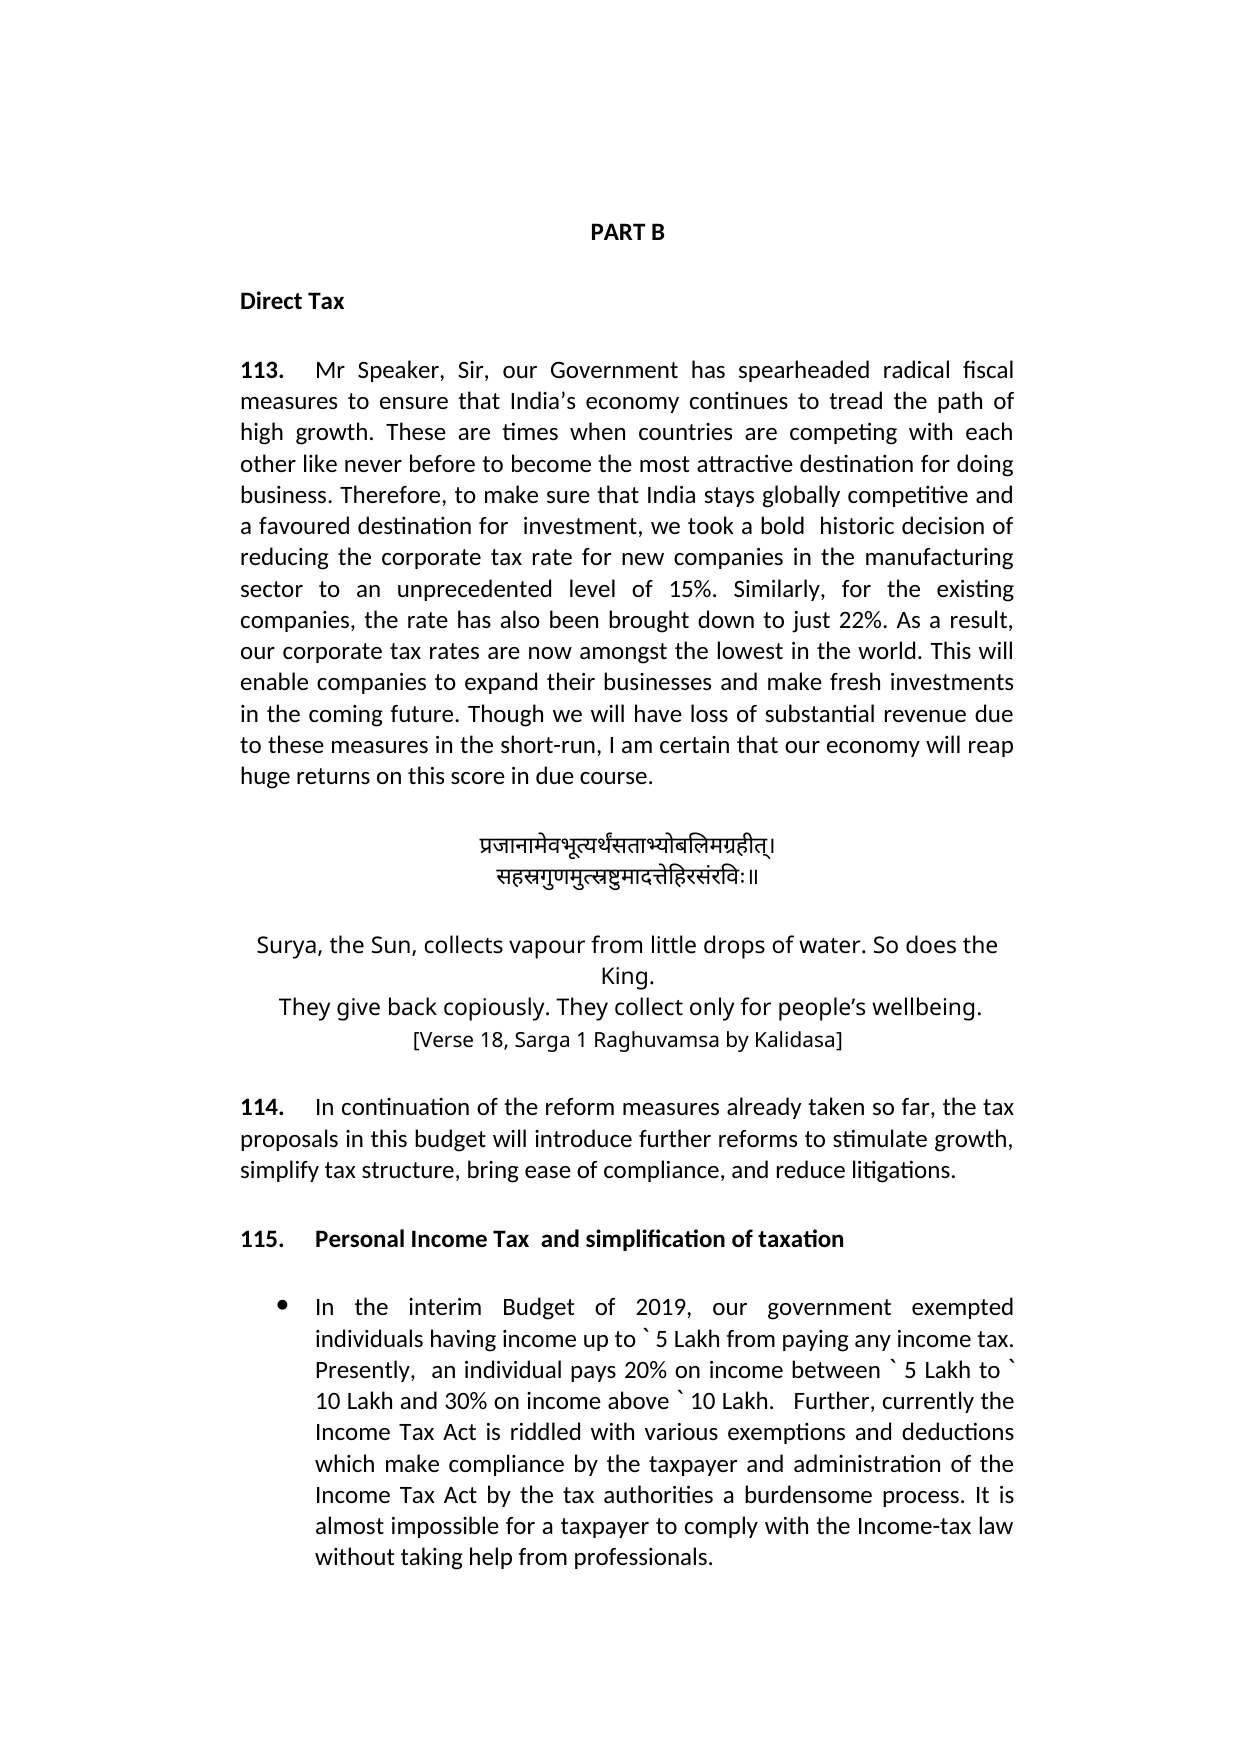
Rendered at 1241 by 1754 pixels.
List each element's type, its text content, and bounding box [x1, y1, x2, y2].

text प्रजानामेवभूत्यर्थंसताभ्योबलिमग्रहीत्। [240, 828, 1015, 859]
text 114. In continuation of the reform measures already taken so far, the tax proposals in this budget will introduce further reforms to stimulate growth, simplify tax structure, bring ease of compliance, and reduce litigations. [240, 1091, 1015, 1184]
text PART B [240, 216, 1015, 247]
text Surya, the Sun, collects vapour from little drops of water. So does the King. [240, 928, 1015, 991]
text Direct Tax [240, 284, 1015, 316]
text They give back copiously. They collect only for people’s wellbeing. [240, 991, 1015, 1022]
list In the interim Budget of 2019, our government exempted individuals having income up to ` 5 Lakh from paying any income tax. Presently, an individual pays 20% on income between ` 5 Lakh to ` 10 Lakh and 30% on income above ` 10 Lakh. Further, currently the Income Tax Act is riddled with various exemptions and deductions which make compliance by the taxpayer and administration of the Income Tax Act by the tax authorities a burdensome process. It is almost impossible for a taxpayer to comply with the Income-tax law without taking help from professionals. [277, 1291, 1015, 1572]
text 113. Mr Speaker, Sir, our Government has spearheaded radical fiscal measures to ensure that India’s economy continues to tread the path of high growth. These are times when countries are competing with each other like never before to become the most attractive destination for doing business. Therefore, to make sure that India stays globally competitive and a favoured destination for investment, we took a bold historic decision of reducing the corporate tax rate for new companies in the manufacturing sector to an unprecedented level of 15%. Similarly, for the existing companies, the rate has also been brought down to just 22%. As a result, our corporate tax rates are now amongst the lowest in the world. This will enable companies to expand their businesses and make fresh investments in the coming future. Though we will have loss of substantial revenue due to these measures in the short-run, I am certain that our economy will reap huge returns on this score in due course. [240, 353, 1015, 791]
text [Verse 18, Sarga 1 Raghuvamsa by Kalidasa] [240, 1022, 1015, 1053]
text सहस्रगुणमुत्स्रष्टुमादत्तेहिरसंरविः॥ [240, 859, 1015, 891]
text 115. Personal Income Tax and simplification of taxation [240, 1222, 1015, 1253]
